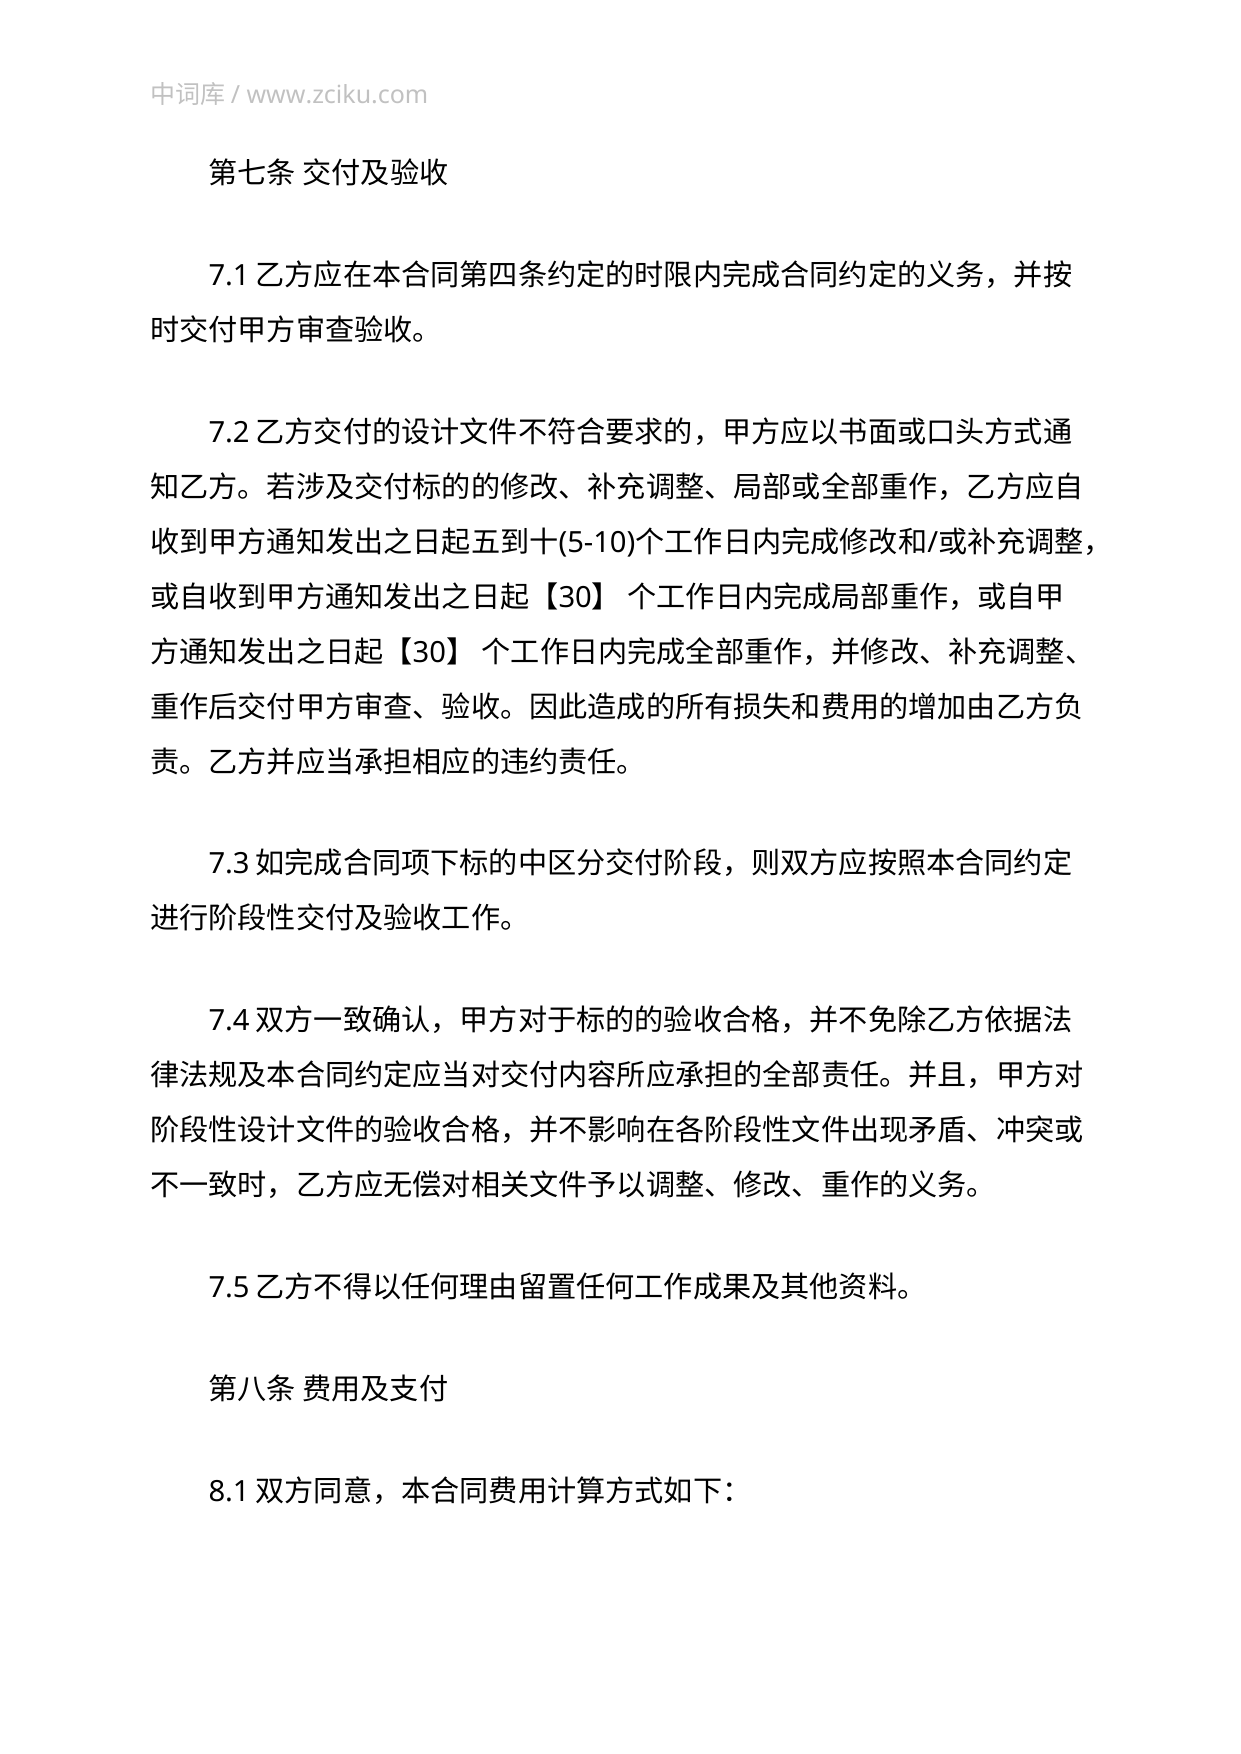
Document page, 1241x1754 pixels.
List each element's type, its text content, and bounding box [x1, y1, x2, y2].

text 7.5乙方不得以任何理由留置任何工作成果及其他资料。 [150, 1263, 1090, 1306]
text 7.3如完成合同项下标的中区分交付阶段，则双方应按照本合同约定进行阶段性交付及验收工作。 [150, 840, 1090, 937]
text 7.2乙方交付的设计文件不符合要求的，甲方应以书面或口头方式通知乙方。若涉及交付标的的修改、补充调整、局部或全部重作，乙方应自收到甲方通知发出之日起五到十(5-10)个工作日内完成修改和/或补充调整，或自收到甲方通知发出之日起【30】 个工作日内完成局部重作，或自甲方通知发出之日起【30】 个工作日内完成全部重作，并修改、补充调整、重作后交付甲方审查、验收。因此造成的所有损失和费用的增加由乙方负责。乙方并应当承担相应的违约责任。 [150, 408, 1090, 781]
text 7.4双方一致确认，甲方对于标的的验收合格，并不免除乙方依据法律法规及本合同约定应当对交付内容所应承担的全部责任。并且，甲方对阶段性设计文件的验收合格，并不影响在各阶段性文件出现矛盾、冲突或不一致时，乙方应无偿对相关文件予以调整、修改、重作的义务。 [150, 997, 1090, 1204]
text 8.1双方同意，本合同费用计算方式如下： [150, 1467, 1090, 1509]
text 7.1乙方应在本合同第四条约定的时限内完成合同约定的义务，并按时交付甲方审查验收。 [150, 252, 1090, 349]
text 第八条 费用及支付 [150, 1365, 1090, 1408]
text 第七条 交付及验收 [150, 150, 1090, 192]
